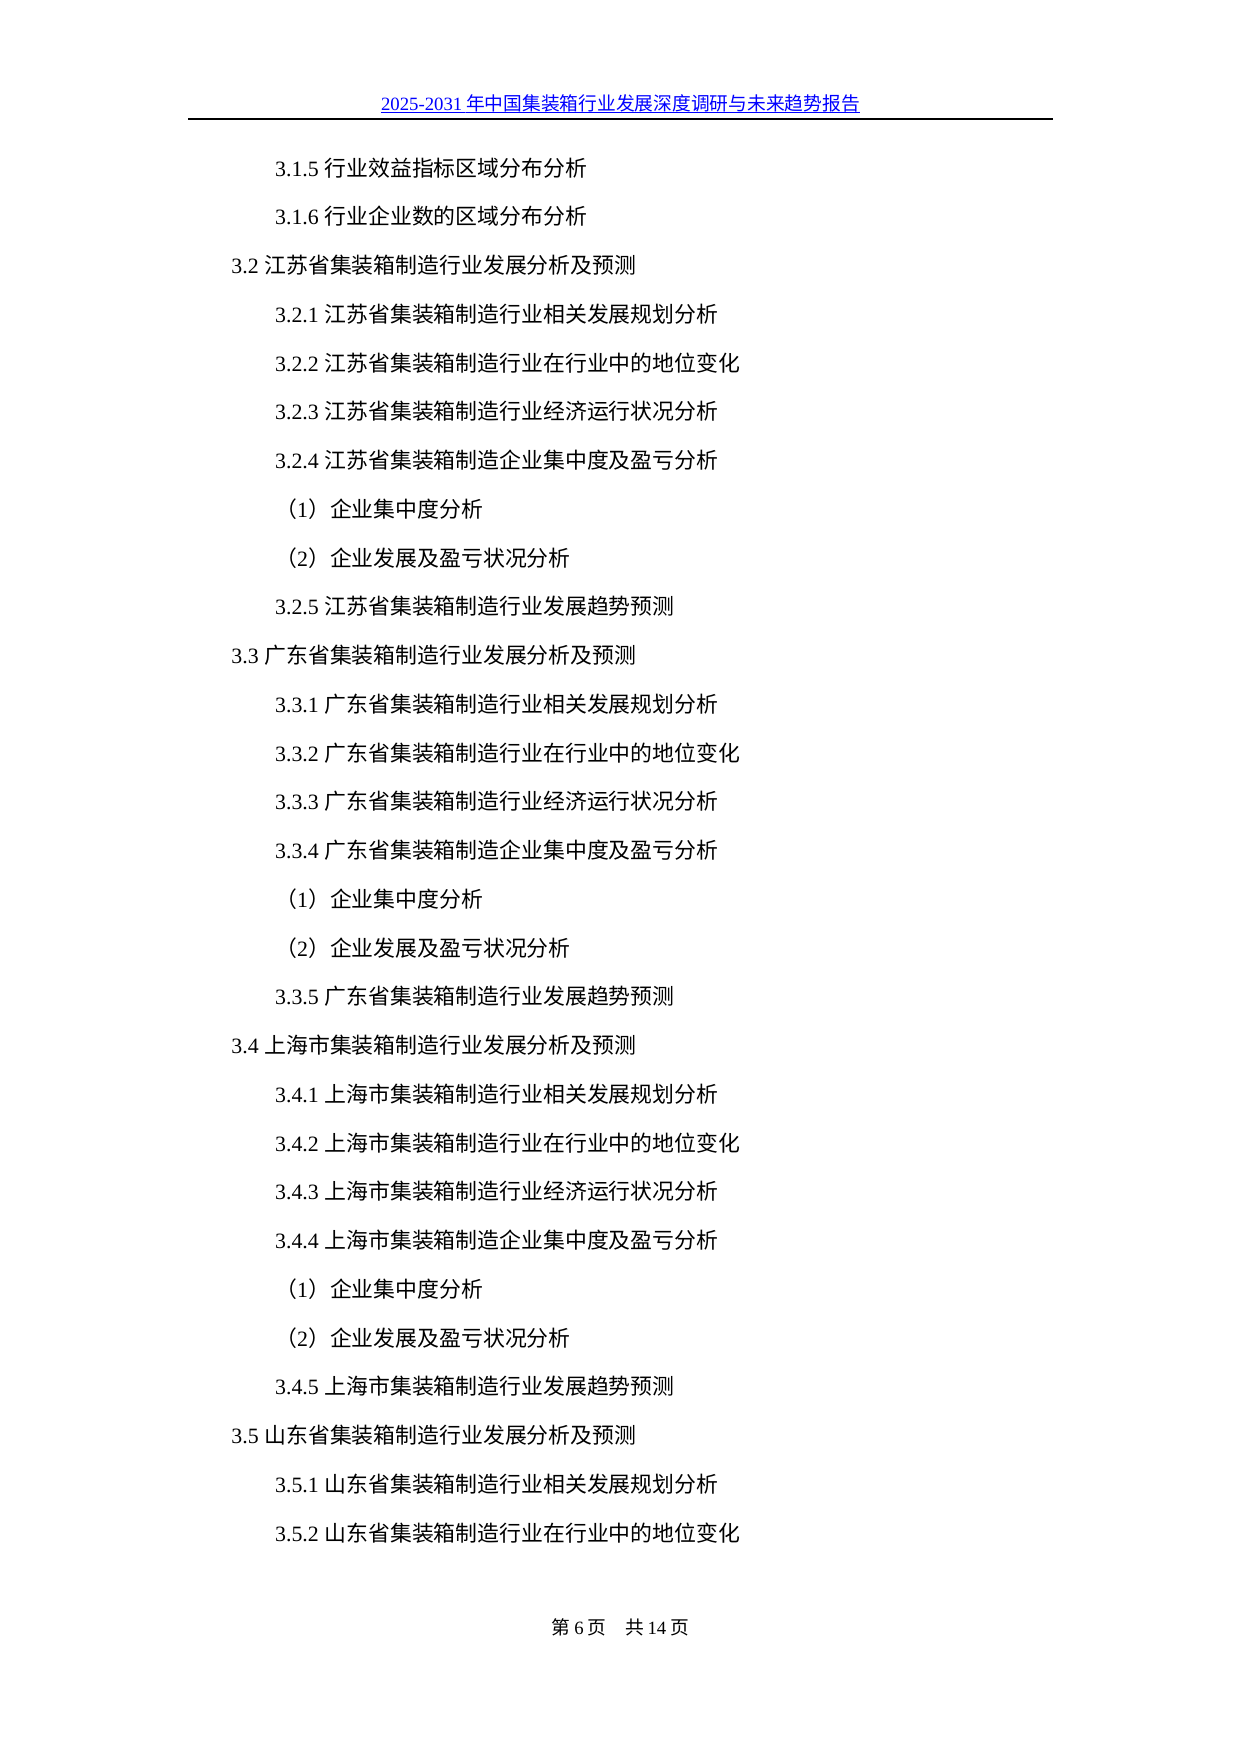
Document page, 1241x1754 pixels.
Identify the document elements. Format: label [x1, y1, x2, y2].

text [187, 150, 1053, 1548]
